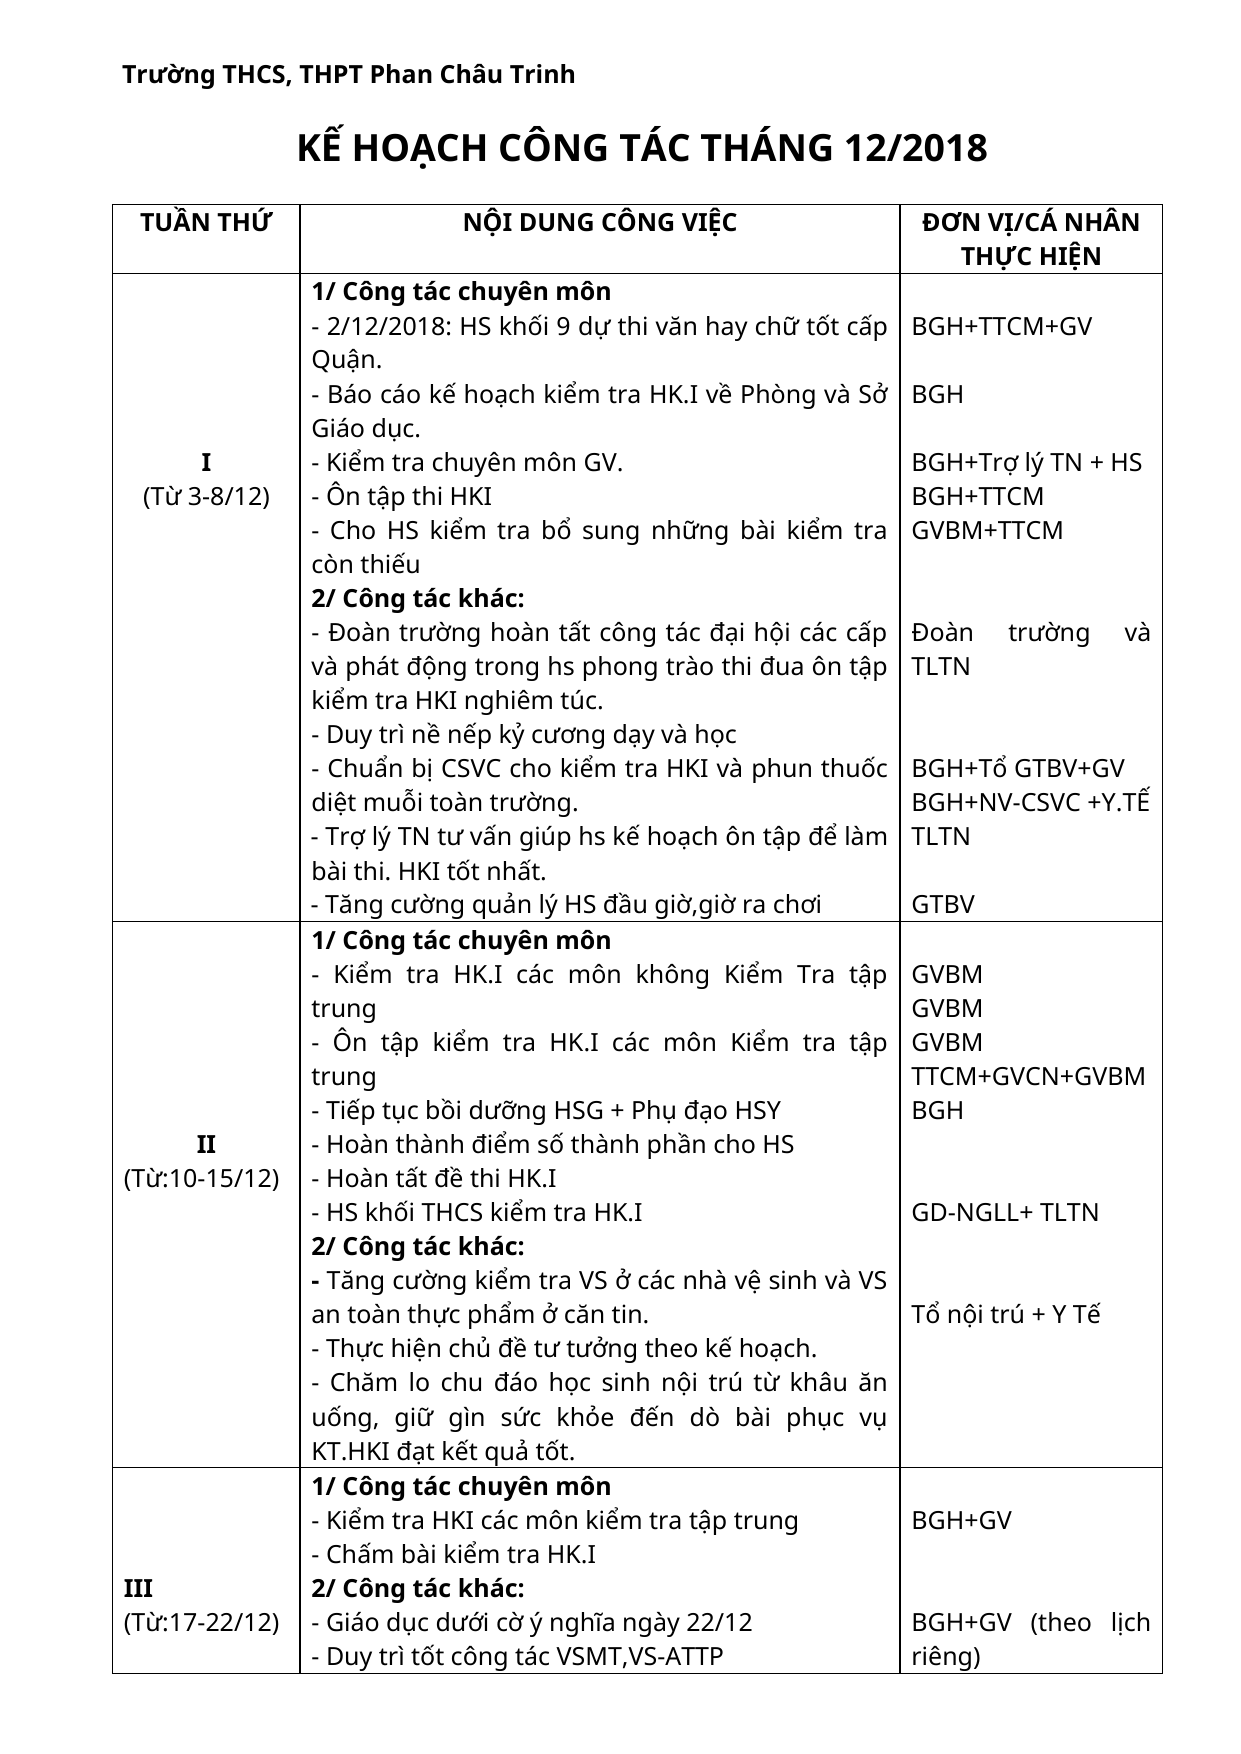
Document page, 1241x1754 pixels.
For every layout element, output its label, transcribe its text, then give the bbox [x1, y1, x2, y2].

text KẾ HOẠCH CÔNG TÁC THÁNG 12/2018 [122, 122, 1162, 173]
table_cell I (Từ 3-8/12) [113, 274, 299, 921]
table_cell 1/ Công tác chuyên môn - Kiểm tra HK.I các môn không Kiểm Tra tập trung - Ôn tập kiểm tra HK.I các môn Kiểm tra tập trung - Tiếp tục bồi dưỡng HSG + Phụ đạo HSY - Hoàn thành điểm số thành phần cho HS - Hoàn tất đề thi HK.I - HS khối THCS kiểm tra HK.I 2/ Công tác khác: - Tăng cường kiểm tra VS ở các nhà vệ sinh và VS an toàn thực phẩm ở căn tin. - Thực hiện chủ đề tư tưởng theo kế hoạch. - Chăm lo chu đáo học sinh nội trú từ khâu ăn uống, giữ gìn sức khỏe đến dò bài phục vụ KT.HKI đạt kết quả tốt. [301, 922, 899, 1467]
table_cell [301, 1468, 899, 1673]
table_header NỘI DUNG CÔNG VIỆC [301, 205, 899, 273]
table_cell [901, 1468, 1162, 1673]
text Trường THCS, THPT Phan Châu Trinh [122, 56, 1162, 90]
table_header ĐƠN VỊ/CÁ NHÂN THỰC HIỆN [901, 205, 1162, 273]
table_cell GVBM GVBM GVBM TTCM+GVCN+GVBM BGH GD-NGLL+ TLTN Tổ nội trú + Y Tế [901, 922, 1162, 1467]
table_cell II (Từ:10-15/12) [113, 922, 299, 1467]
table_cell BGH+TTCM+GV BGH BGH+Trợ lý TN + HS BGH+TTCM GVBM+TTCM Đoàn trường và TLTN BGH+Tổ GTBV+GV BGH+NV-CSVC +Y.TẾ TLTN GTBV [901, 274, 1162, 921]
table_header TUẦN THỨ [113, 205, 299, 273]
table_cell 1/ Công tác chuyên môn - 2/12/2018: HS khối 9 dự thi văn hay chữ tốt cấp Quận. - Báo cáo kế hoạch kiểm tra HK.I về Phòng và Sở Giáo dục. - Kiểm tra chuyên môn GV. - Ôn tập thi HKI - Cho HS kiểm tra bổ sung những bài kiểm tra còn thiếu 2/ Công tác khác: - Đoàn trường hoàn tất công tác đại hội các cấp và phát động trong hs phong trào thi đua ôn tập kiểm tra HKI nghiêm túc. - Duy trì nề nếp kỷ cương dạy và học - Chuẩn bị CSVC cho kiểm tra HKI và phun thuốc diệt muỗi toàn trường. - Trợ lý TN tư vấn giúp hs kế hoạch ôn tập để làm bài thi. HKI tốt nhất. - Tăng cường quản lý HS đầu giờ,giờ ra chơi [301, 274, 899, 921]
table_cell III (Từ:17-22/12) [113, 1468, 299, 1673]
